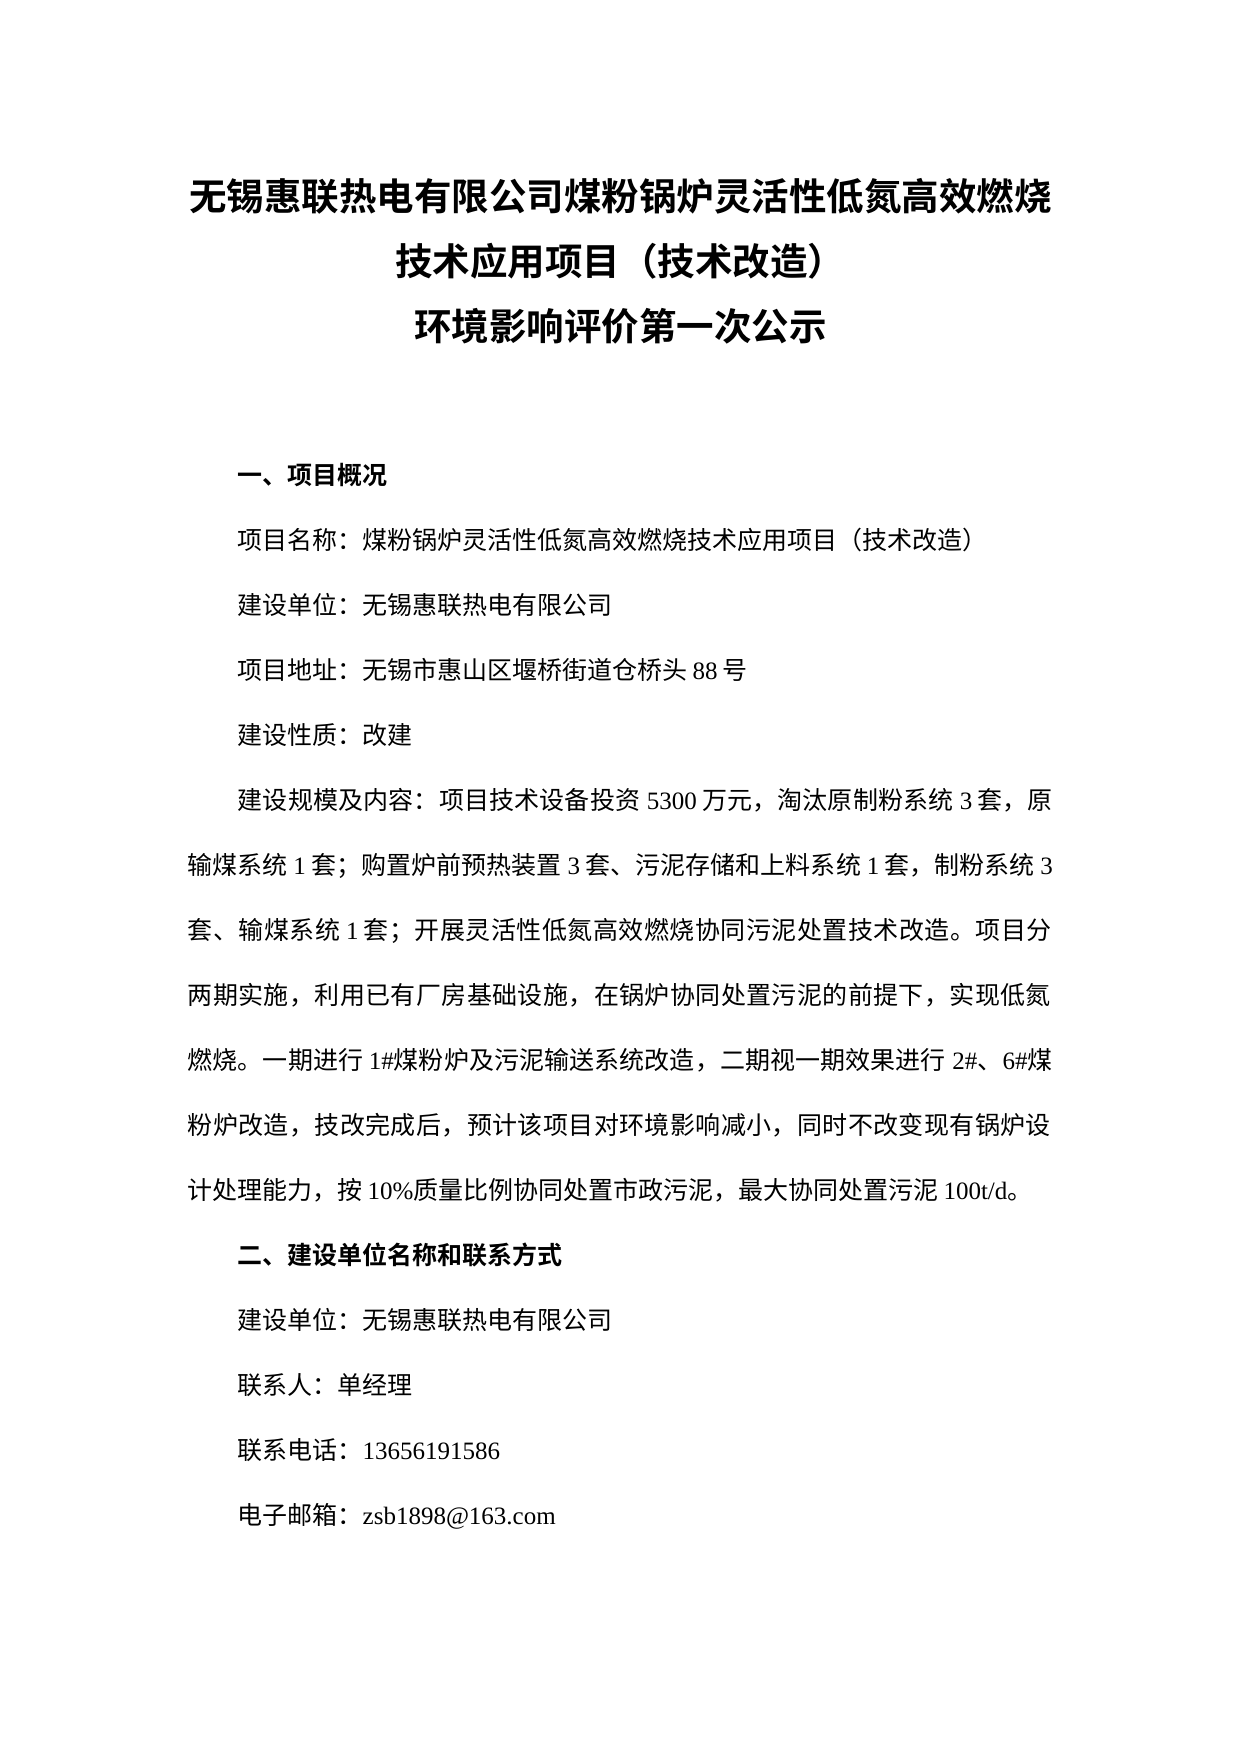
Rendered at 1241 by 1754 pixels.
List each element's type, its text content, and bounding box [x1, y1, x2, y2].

text 建设单位：无锡惠联热电有限公司 [187, 1286, 1053, 1351]
text 项目名称：煤粉锅炉灵活性低氮高效燃烧技术应用项目（技术改造） [187, 506, 1053, 571]
text 建设规模及内容：项目技术设备投资5300万元，淘汰原制粉系统3套，原输煤系统1套；购置炉前预热装置3套、污泥存储和上料系统1套，制粉系统3套、输煤系统1套；开展灵活性低氮高效燃烧协同污泥处置技术改造。项目分两期实施，利用已有厂房基础设施，在锅炉协同处置污泥的前提下，实现低氮燃烧。一期进行1#煤粉炉及污泥输送系统改造，二期视一期效果进行2#、6#煤粉炉改造，技改完成后，预计该项目对环境影响减小，同时不改变现有锅炉设计处理能力，按10%质量比例协同处置市政污泥，最大协同处置污泥100t/d。 [187, 766, 1053, 1221]
text 联系人：单经理 [187, 1351, 1053, 1416]
text 建设单位：无锡惠联热电有限公司 [187, 571, 1053, 636]
text 二、建设单位名称和联系方式 [187, 1221, 1053, 1286]
text 一、项目概况 [187, 441, 1053, 506]
text 电子邮箱：zsb1898@163.com [187, 1481, 1053, 1546]
text 建设性质：改建 [187, 701, 1053, 766]
text 联系电话：13656191586 [187, 1416, 1053, 1481]
text 无锡惠联热电有限公司煤粉锅炉灵活性低氮高效燃烧技术应用项目（技术改造） [187, 162, 1053, 292]
text 环境影响评价第一次公示 [187, 292, 1053, 357]
text 项目地址：无锡市惠山区堰桥街道仓桥头88号 [187, 636, 1053, 701]
